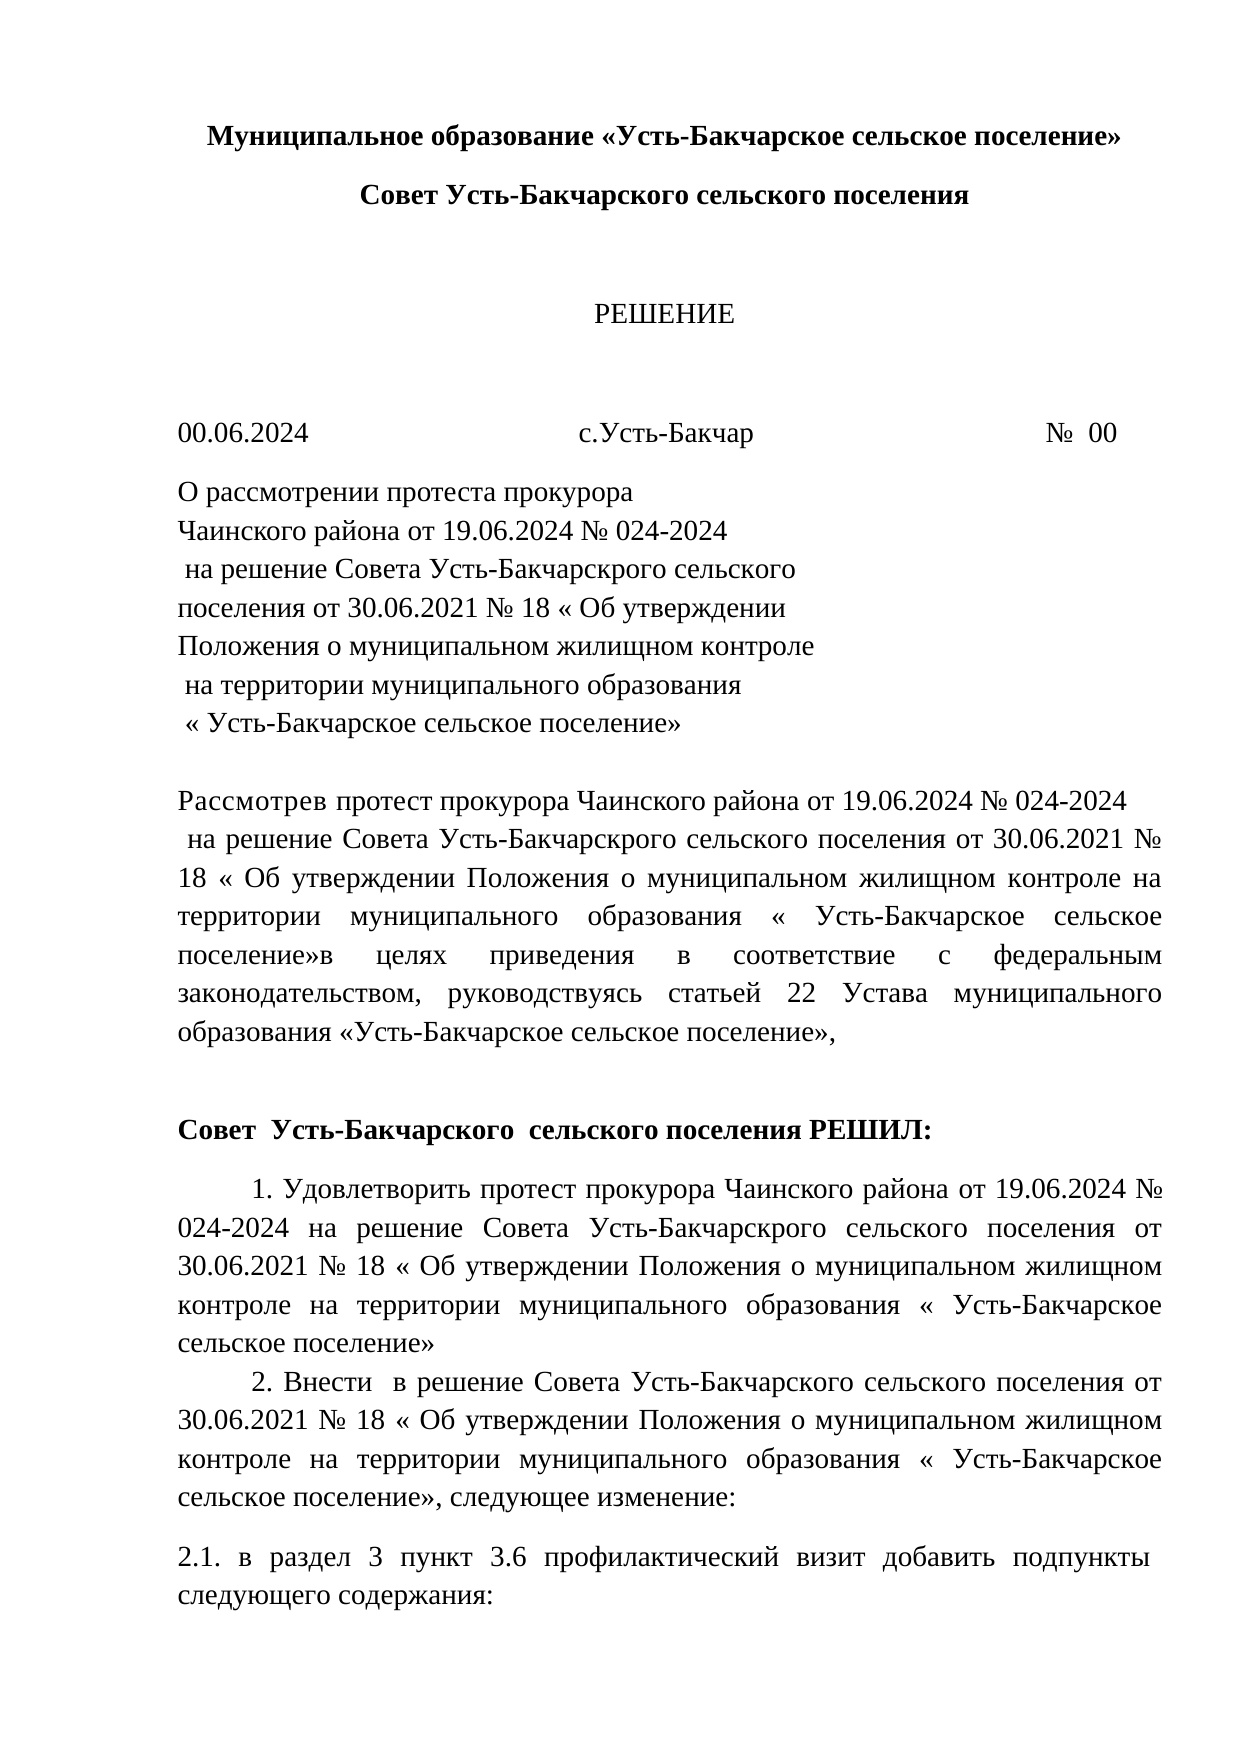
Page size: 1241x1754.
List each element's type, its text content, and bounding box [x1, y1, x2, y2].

text Положения о муниципальном жилищном контроле [177, 628, 1163, 662]
text 00.06.2024 с.Усть-Бакчар № 00 [177, 415, 1152, 448]
text Совет Усть-Бакчарского сельского поселения РЕШИЛ: [177, 1112, 1152, 1145]
text Чаинского района от 19.06.2024 № 024-2024 [177, 513, 1163, 546]
text 1. Удовлетворить протест прокурора Чаинского района от 19.06.2024 № 024-2024 на решение Совета Усть-Бакчарскрого сельского поселения от 30.06.2021 № 18 « Об утверждении Положения о муниципальном жилищном контроле на территории муниципального образования « Усть-Бакчарское сельское поселение» [177, 1171, 1163, 1359]
text Рассмотрев протест прокурора Чаинского района от 19.06.2024 № 024-2024 [177, 783, 1163, 816]
text О рассмотрении протеста прокурора [177, 474, 1163, 508]
text РЕШЕНИЕ [177, 296, 1152, 330]
text на решение Совета Усть-Бакчарскрого сельского поселения от 30.06.2021 № 18 « Об утверждении Положения о муниципальном жилищном контроле на территории муниципального образования « Усть-Бакчарское сельское поселение»в целях приведения в соответствие с федеральным законодательством, руководствуясь статьей 22 Устава муниципального образования «Усть-Бакчарское сельское поселение», [177, 821, 1163, 1047]
text поселения от 30.06.2021 № 18 « Об утверждении [177, 590, 1163, 623]
text на территории муниципального образования [177, 667, 1163, 701]
text 2.1. в раздел 3 пункт 3.6 профилактический визит добавить подпункты следующего содержания: [177, 1539, 1152, 1611]
text 2. Внести в решение Совета Усть-Бакчарского сельского поселения от 30.06.2021 № 18 « Об утверждении Положения о муниципальном жилищном контроле на территории муниципального образования « Усть-Бакчарское сельское поселение», следующее изменение: [177, 1364, 1163, 1513]
text Муниципальное образование «Усть-Бакчарское сельское поселение» [177, 118, 1152, 152]
text на решение Совета Усть-Бакчарскрого сельского [177, 551, 1163, 585]
text « Усть-Бакчарское сельское поселение» [177, 706, 1163, 739]
text Совет Усть-Бакчарского сельского поселения [177, 177, 1152, 211]
